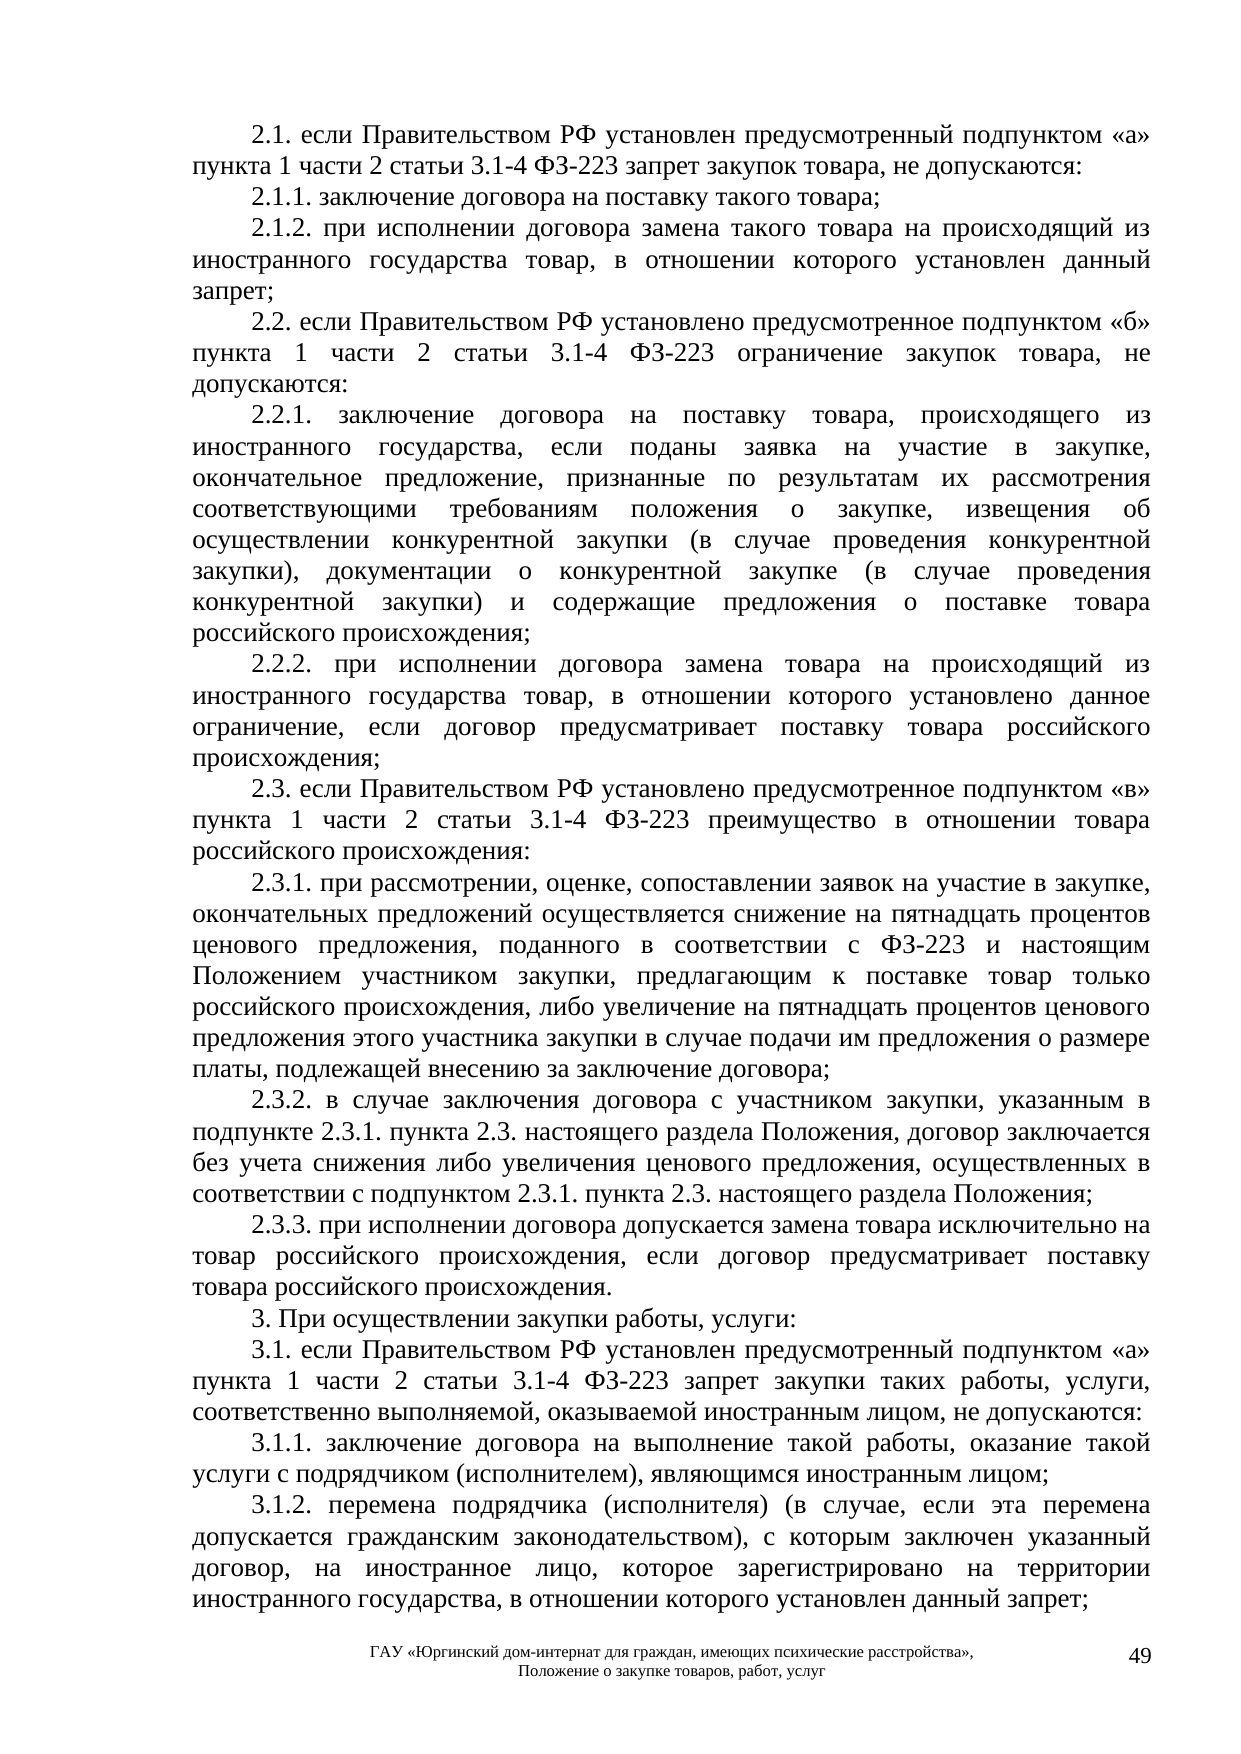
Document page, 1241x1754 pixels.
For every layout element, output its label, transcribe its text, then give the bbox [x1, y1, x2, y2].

text 3.1.2. перемена подрядчика (исполнителя) (в случае, если эта перемена допускается гражданским законодательством), с которым заключен указанный договор, на иностранное лицо, которое зарегистрировано на территории иностранного государства, в отношении которого установлен данный запрет; [192, 1488, 1152, 1613]
text 2.3.1. при рассмотрении, оценке, сопоставлении заявок на участие в закупке, окончательных предложений осуществляется снижение на пятнадцать процентов ценового предложения, поданного в соответствии с ФЗ-223 и настоящим Положением участником закупки, предлагающим к поставке товар только российского происхождения, либо увеличение на пятнадцать процентов ценового предложения этого участника закупки в случае подачи им предложения о размере платы, подлежащей внесению за заключение договора; [192, 866, 1152, 1084]
text 3. При осуществлении закупки работы, услуги: [192, 1302, 1152, 1333]
text 2.3.2. в случае заключения договора с участником закупки, указанным в подпункте 2.3.1. пункта 2.3. настоящего раздела Положения, договор заключается без учета снижения либо увеличения ценового предложения, осуществленных в соответствии с подпунктом 2.3.1. пункта 2.3. настоящего раздела Положения; [192, 1084, 1152, 1208]
text 2.2.2. при исполнении договора замена товара на происходящий из иностранного государства товар, в отношении которого установлено данное ограничение, если договор предусматривает поставку товара российского происхождения; [192, 648, 1152, 772]
text 2.1. если Правительством РФ установлен предусмотренный подпунктом «а» пункта 1 части 2 статьи 3.1-4 ФЗ-223 запрет закупок товара, не допускаются: [192, 118, 1152, 180]
text 3.1. если Правительством РФ установлен предусмотренный подпунктом «а» пункта 1 части 2 статьи 3.1-4 ФЗ-223 запрет закупки таких работы, услуги, соответственно выполняемой, оказываемой иностранным лицом, не допускаются: [192, 1333, 1152, 1426]
text 2.3.3. при исполнении договора допускается замена товара исключительно на товар российского происхождения, если договор предусматривает поставку товара российского происхождения. [192, 1208, 1152, 1302]
text 2.1.1. заключение договора на поставку такого товара; [192, 180, 1152, 212]
text 2.2.1. заключение договора на поставку товара, происходящего из иностранного государства, если поданы заявка на участие в закупке, окончательное предложение, признанные по результатам их рассмотрения соответствующими требованиям положения о закупке, извещения об осуществлении конкурентной закупки (в случае проведения конкурентной закупки), документации о конкурентной закупке (в случае проведения конкурентной закупки) и содержащие предложения о поставке товара российского происхождения; [192, 398, 1152, 648]
text 3.1.1. заключение договора на выполнение такой работы, оказание такой услуги с подрядчиком (исполнителем), являющимся иностранным лицом; [192, 1426, 1152, 1488]
text 2.2. если Правительством РФ установлено предусмотренное подпунктом «б» пункта 1 части 2 статьи 3.1-4 ФЗ-223 ограничение закупок товара, не допускаются: [192, 305, 1152, 398]
text 2.1.2. при исполнении договора замена такого товара на происходящий из иностранного государства товар, в отношении которого установлен данный запрет; [192, 212, 1152, 305]
text 2.3. если Правительством РФ установлено предусмотренное подпунктом «в» пункта 1 части 2 статьи 3.1-4 ФЗ-223 преимущество в отношении товара российского происхождения: [192, 772, 1152, 866]
